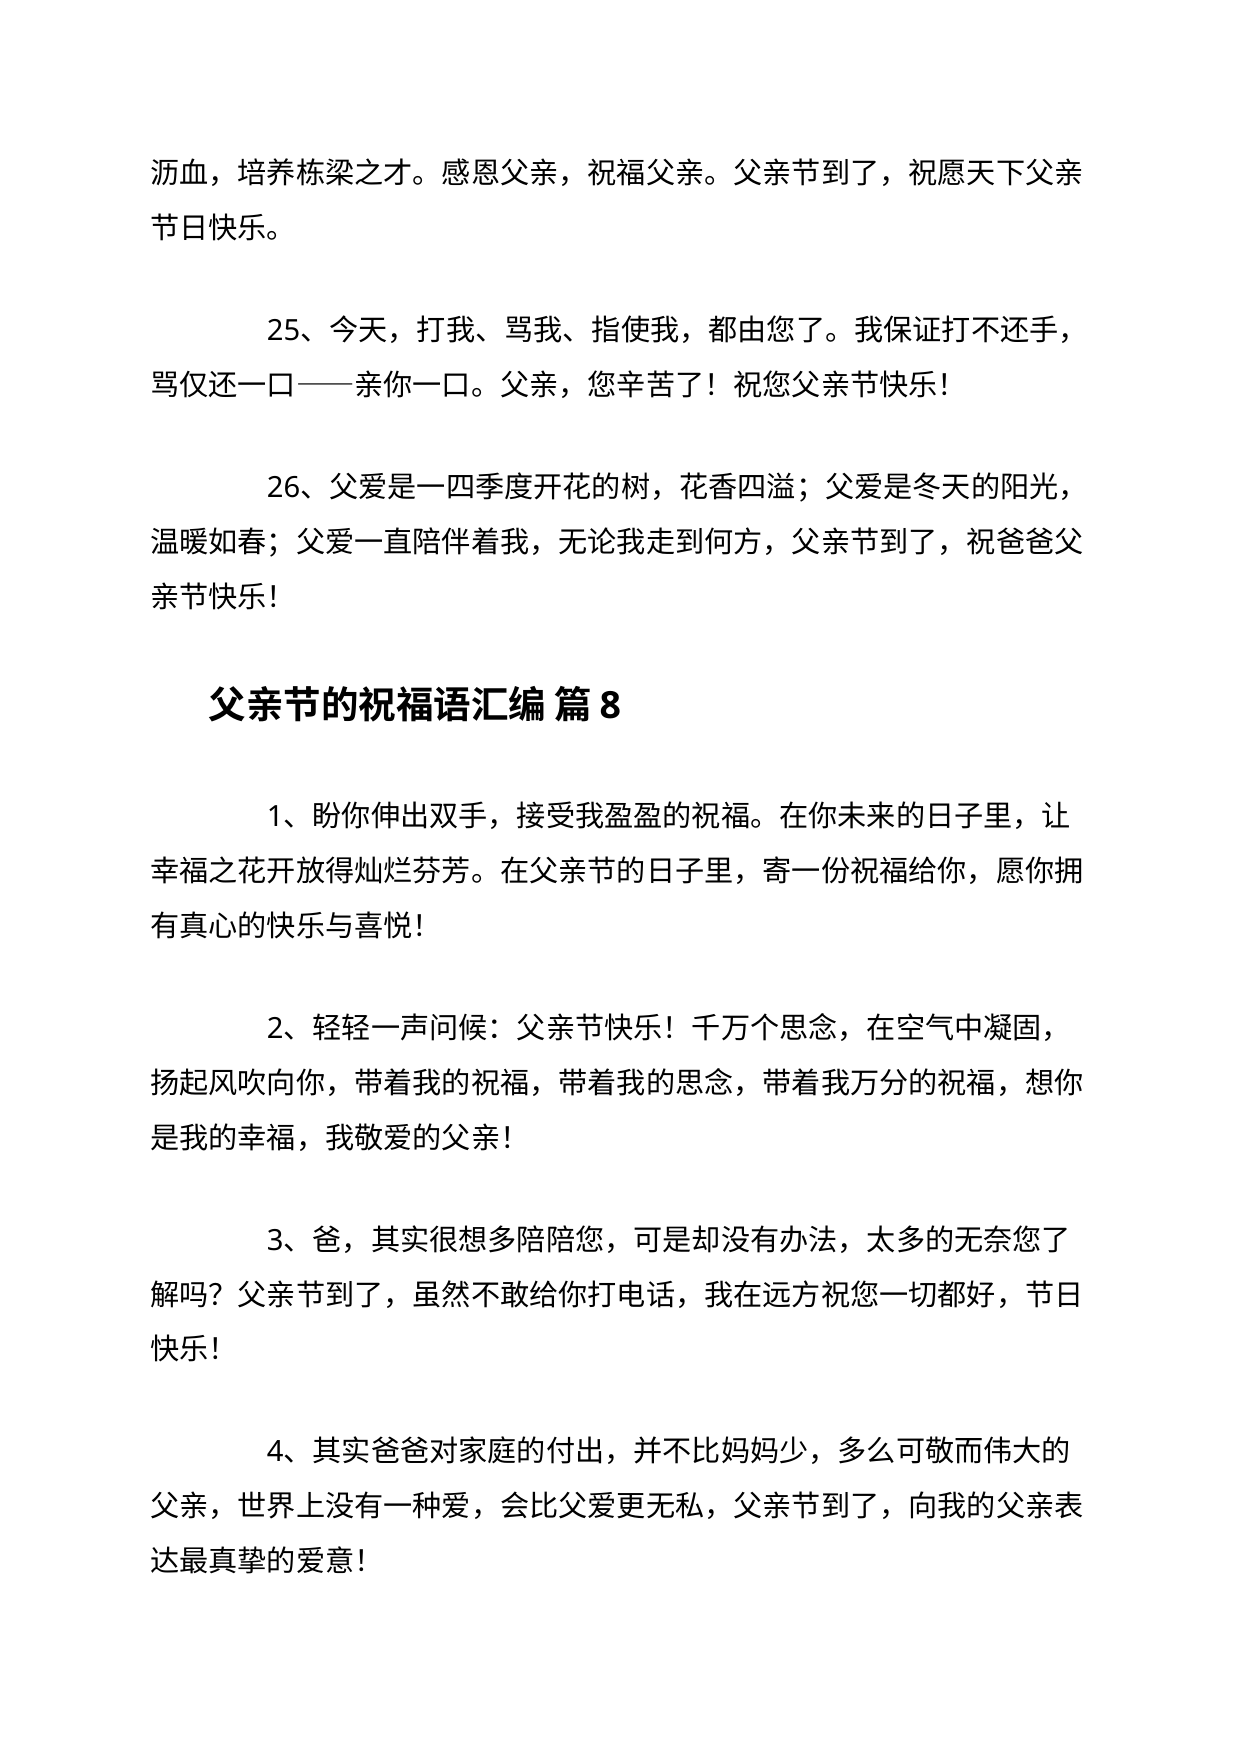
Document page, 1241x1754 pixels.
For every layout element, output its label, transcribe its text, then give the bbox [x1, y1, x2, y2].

text 3、爸，其实很想多陪陪您，可是却没有办法，太多的无奈您了解吗？父亲节到了，虽然不敢给你打电话，我在远方祝您一切都好，节日快乐！ [150, 1216, 1090, 1368]
text 26、父爱是一四季度开花的树，花香四溢；父爱是冬天的阳光，温暖如春；父爱一直陪伴着我，无论我走到何方，父亲节到了，祝爸爸父亲节快乐！ [150, 463, 1090, 616]
text 1、盼你伸出双手，接受我盈盈的祝福。在你未来的日子里，让幸福之花开放得灿烂芬芳。在父亲节的日子里，寄一份祝福给你，愿你拥有真心的快乐与喜悦！ [150, 793, 1090, 945]
text 2、轻轻一声问候：父亲节快乐！千万个思念，在空气中凝固，扬起风吹向你，带着我的祝福，带着我的思念，带着我万分的祝福，想你是我的幸福，我敬爱的父亲！ [150, 1004, 1090, 1157]
text 4、其实爸爸对家庭的付出，并不比妈妈少，多么可敬而伟大的父亲，世界上没有一种爱，会比父爱更无私，父亲节到了，向我的父亲表达最真挚的爱意！ [150, 1428, 1090, 1580]
text 25、今天，打我、骂我、指使我，都由您了。我保证打不还手，骂仅还一口——亲你一口。父亲，您辛苦了！祝您父亲节快乐！ [150, 307, 1090, 404]
text 父亲节的祝福语汇编 篇8 [150, 675, 1090, 729]
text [150, 150, 1090, 247]
